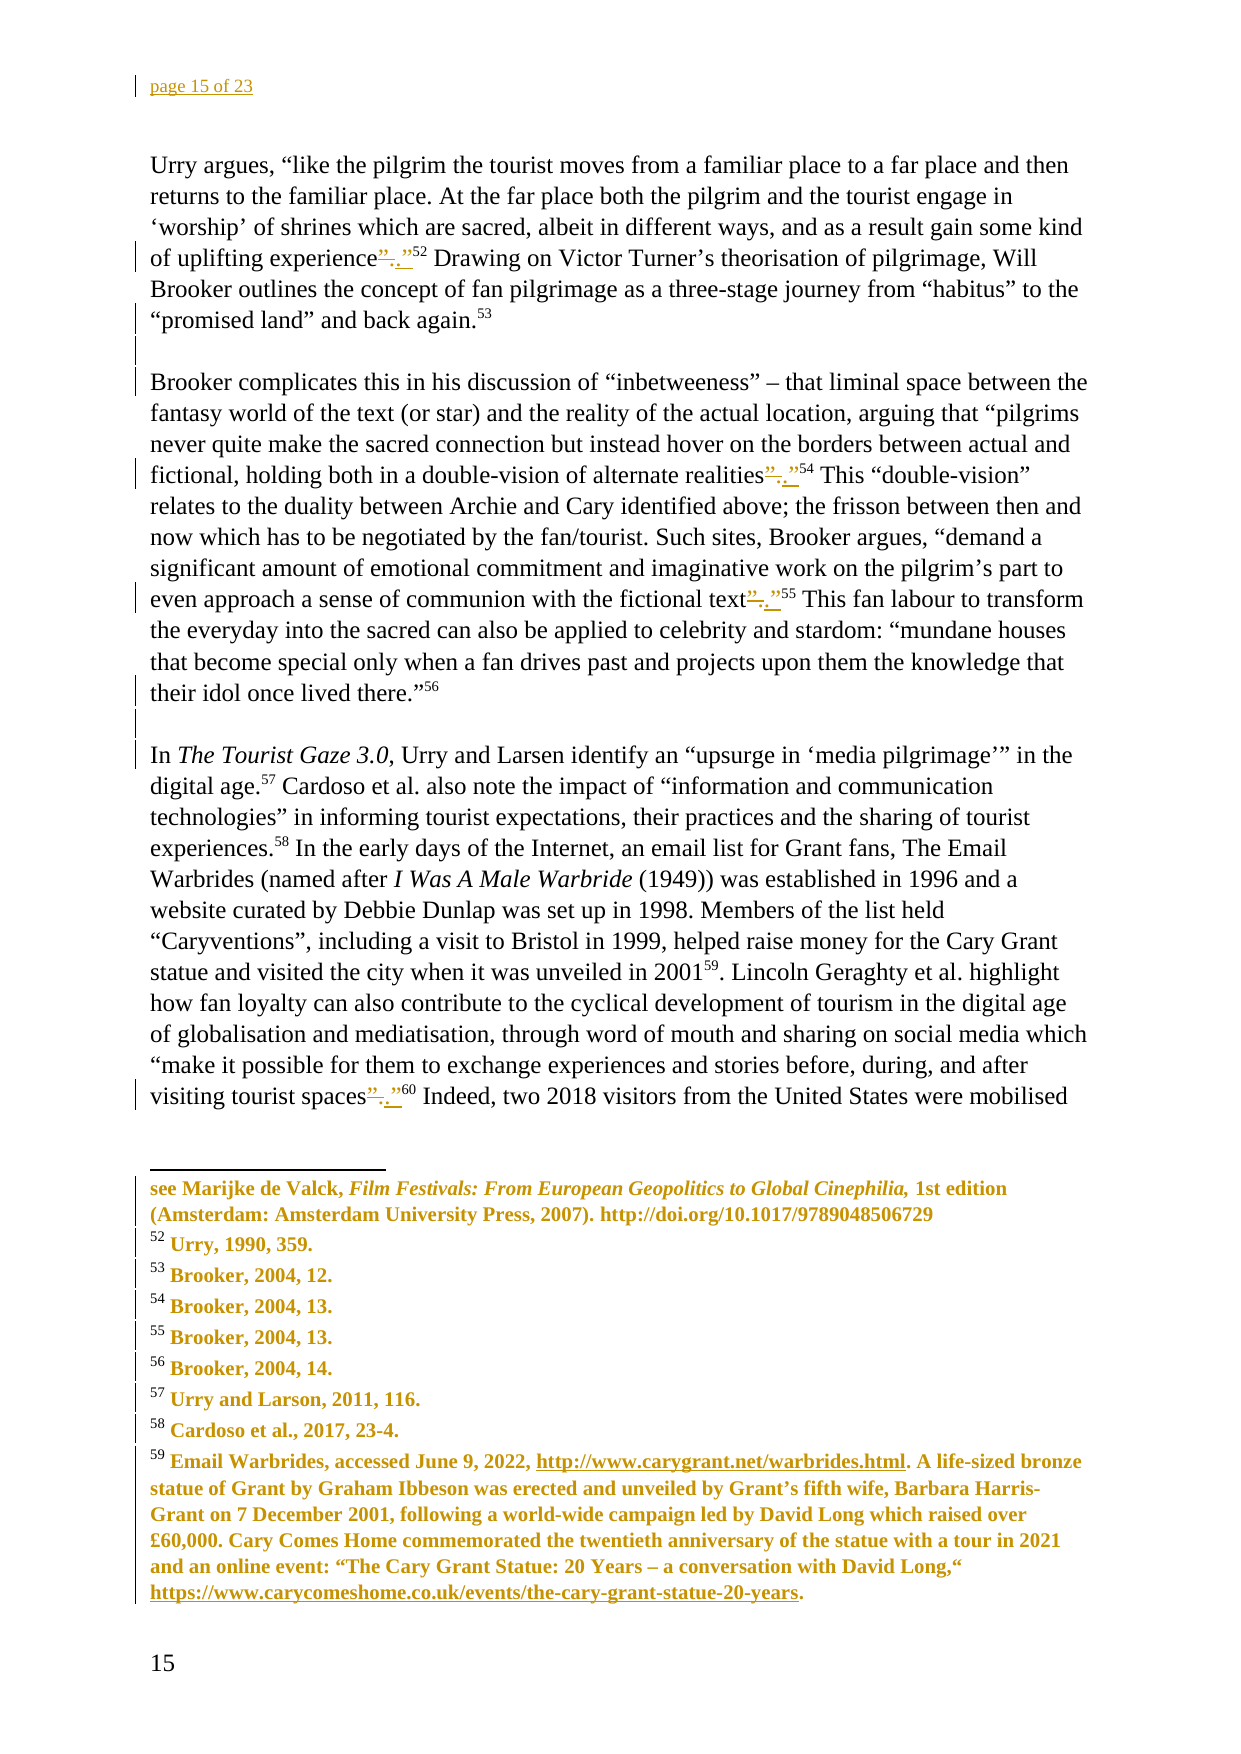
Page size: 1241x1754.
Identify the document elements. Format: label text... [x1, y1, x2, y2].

text In The Tourist Gaze 3.0, Urry and Larsen identify an “upsurge in ‘media pilgrimage’” in the digital age. Cardoso et al. also note the impact of “information and communication technologies” in informing tourist expectations, their practices and the sharing of tourist experiences. In the early days of the Internet, an email list for Grant fans, The Email Warbrides (named after I Was A Male Warbride (1949)) was established in 1996 and a website curated by Debbie Dunlap was set up in 1998. Members of the list held “Caryventions”, including a visit to Bristol in 1999, helped raise money for the Cary Grant statue and visited the city when it was unveiled in 2001. Lincoln Geraghty et al. highlight how fan loyalty can also contribute to the cyclical development of tourism in the digital age of globalisation and mediatisation, through word of mouth and sharing on social media which “make it possible for them to exchange experiences and stories before, during, and after visiting tourist spaces Indeed, two 2018 visitors from the United States were mobilised to visit via their membership of the Cary Comes Home Facebook group. Today Grant’s image spreads via social media platforms, engaging a new generation, with stan accounts and memes promulgating on Facebook, Twitter, Instagram and more recently TikTok, contributing to the longevity of his star image. [150, 740, 1090, 1110]
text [150, 150, 1090, 334]
text Brooker complicates this in his discussion of “inbetweeness” – that liminal space between the fantasy world of the text (or star) and the reality of the actual location, arguing that “pilgrims never quite make the sacred connection but instead hover on the borders between actual and fictional, holding both in a double-vision of alternate realities This “double-vision” relates to the duality between Archie and Cary identified above; the frisson between then and now which has to be negotiated by the fan/tourist. Such sites, Brooker argues, “demand a significant amount of emotional commitment and imaginative work on the pilgrim’s part to even approach a sense of communion with the fictional text This fan labour to transform the everyday into the sacred can also be applied to celebrity and stardom: “mundane houses that become special only when a fan drives past and projects upon them the knowledge that their idol once lived there.” [150, 367, 1090, 706]
